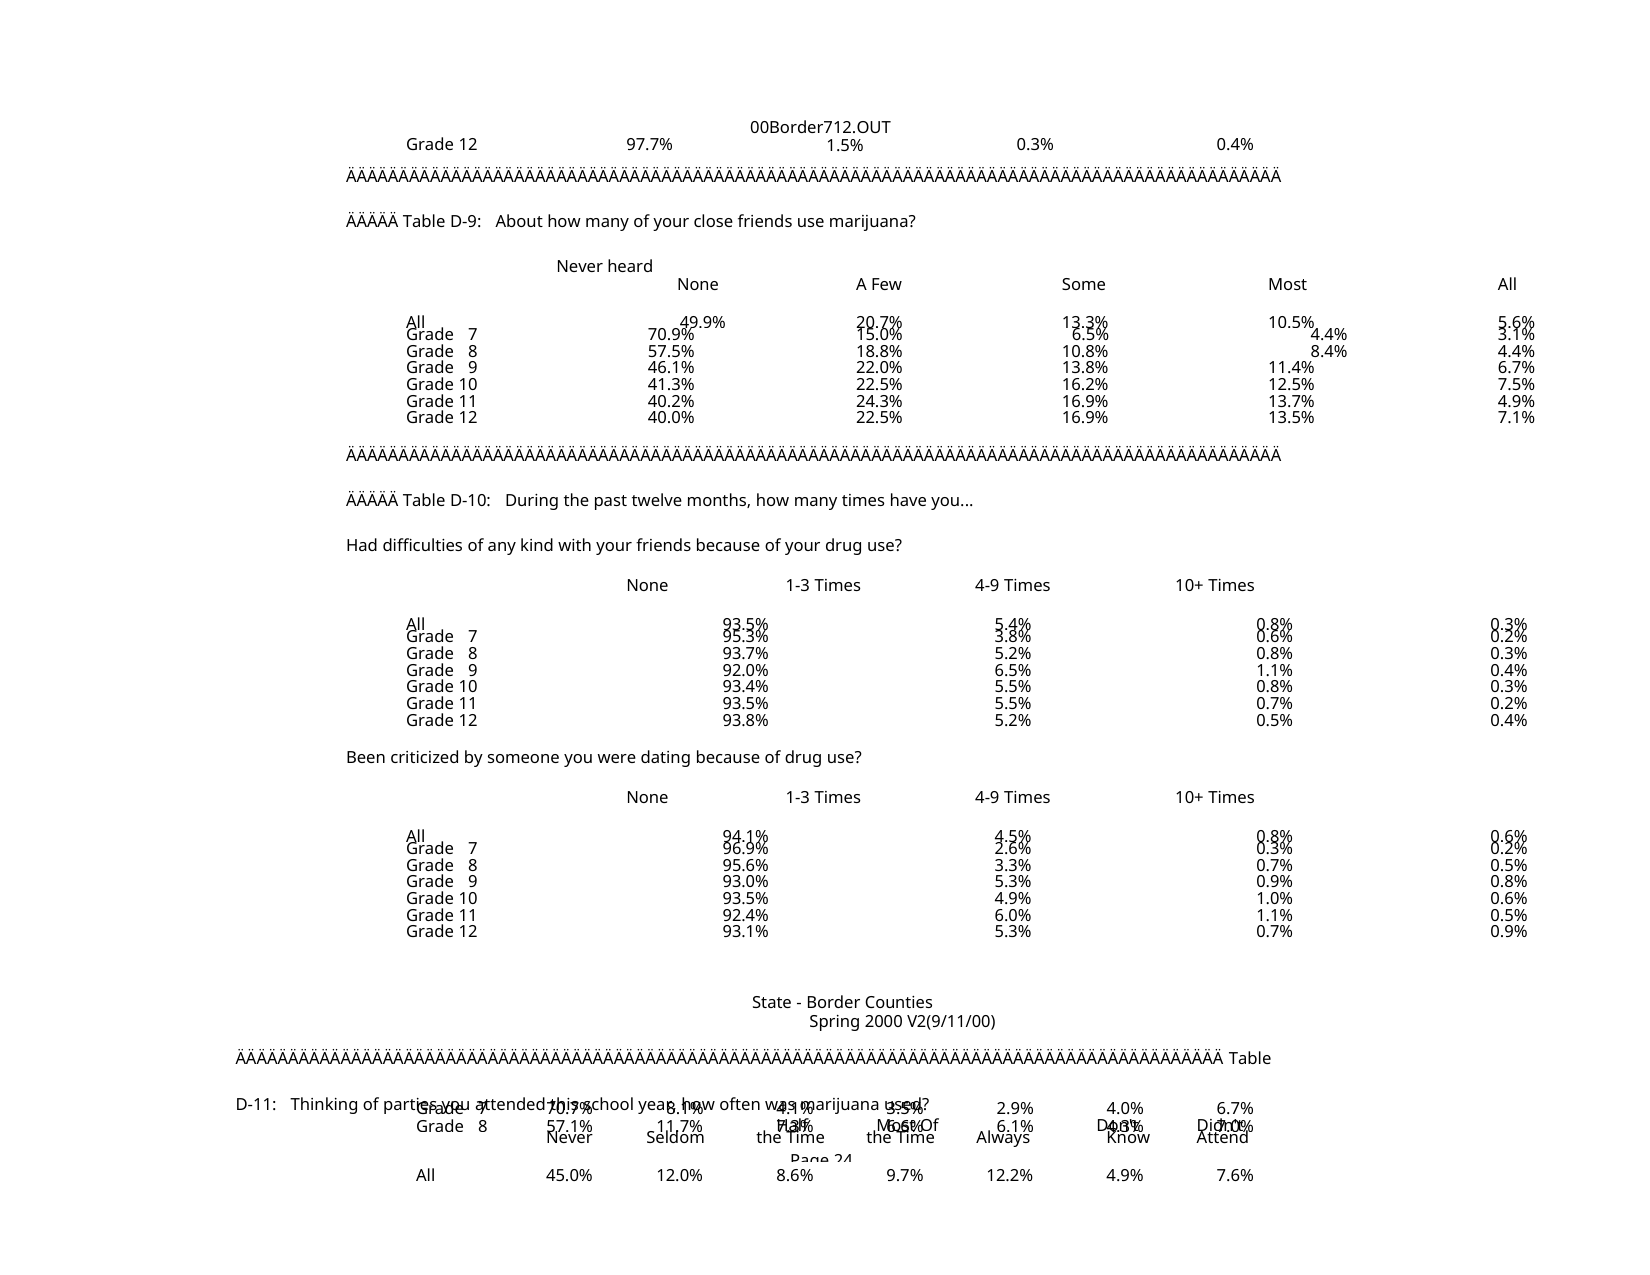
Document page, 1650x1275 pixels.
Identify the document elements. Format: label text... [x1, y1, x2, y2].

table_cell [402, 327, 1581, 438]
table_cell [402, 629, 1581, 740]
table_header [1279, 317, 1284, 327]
text Been criticized by someone you were dating because of drug use? [346, 746, 1417, 769]
text None 1-3 Times 4-9 Times 10+ Times [626, 785, 1417, 808]
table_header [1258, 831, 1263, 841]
text ÄÄÄÄÄÄÄÄÄÄÄÄÄÄÄÄÄÄÄÄÄÄÄÄÄÄÄÄÄÄÄÄÄÄÄÄÄÄÄÄÄÄÄÄÄÄÄÄÄÄÄÄÄÄÄÄÄÄÄÄÄÄÄÄÄÄÄÄÄÄÄÄÄÄÄÄÄÄÄÄÄÄÄÄÄÄÄÄÄÄÄÄÄÄ Table D-10: During the past twelve months, how many times have you... [346, 444, 1291, 512]
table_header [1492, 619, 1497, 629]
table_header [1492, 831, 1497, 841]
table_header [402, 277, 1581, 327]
text Spring 2000 V2(9/11/00) [783, 1014, 1022, 1030]
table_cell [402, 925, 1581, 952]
text Never heard [556, 255, 1417, 277]
text ÄÄÄÄÄÄÄÄÄÄÄÄÄÄÄÄÄÄÄÄÄÄÄÄÄÄÄÄÄÄÄÄÄÄÄÄÄÄÄÄÄÄÄÄÄÄÄÄÄÄÄÄÄÄÄÄÄÄÄÄÄÄÄÄÄÄÄÄÄÄÄÄÄÄÄÄÄÄÄÄÄÄÄÄÄÄÄÄÄÄÄÄÄÄ Table D-9: About how many of your close friends use marijuana? [346, 164, 1291, 232]
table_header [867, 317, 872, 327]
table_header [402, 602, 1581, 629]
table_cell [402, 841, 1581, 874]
text ÄÄÄÄÄÄÄÄÄÄÄÄÄÄÄÄÄÄÄÄÄÄÄÄÄÄÄÄÄÄÄÄÄÄÄÄÄÄÄÄÄÄÄÄÄÄÄÄÄÄÄÄÄÄÄÄÄÄÄÄÄÄÄÄÄÄÄÄÄÄÄÄÄÄÄÄÄÄÄÄÄÄÄÄÄÄÄÄÄÄÄÄÄÄ Table D-11: Thinking of parties you attended this school year, how often was marijuana used? [235, 1047, 1291, 1115]
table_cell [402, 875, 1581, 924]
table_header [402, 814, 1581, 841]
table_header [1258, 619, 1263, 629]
text None 1-3 Times 4-9 Times 10+ Times [626, 573, 1417, 596]
text State - Border Counties [723, 991, 962, 1014]
text Had difficulties of any kind with your friends because of your drug use? [346, 534, 1417, 557]
